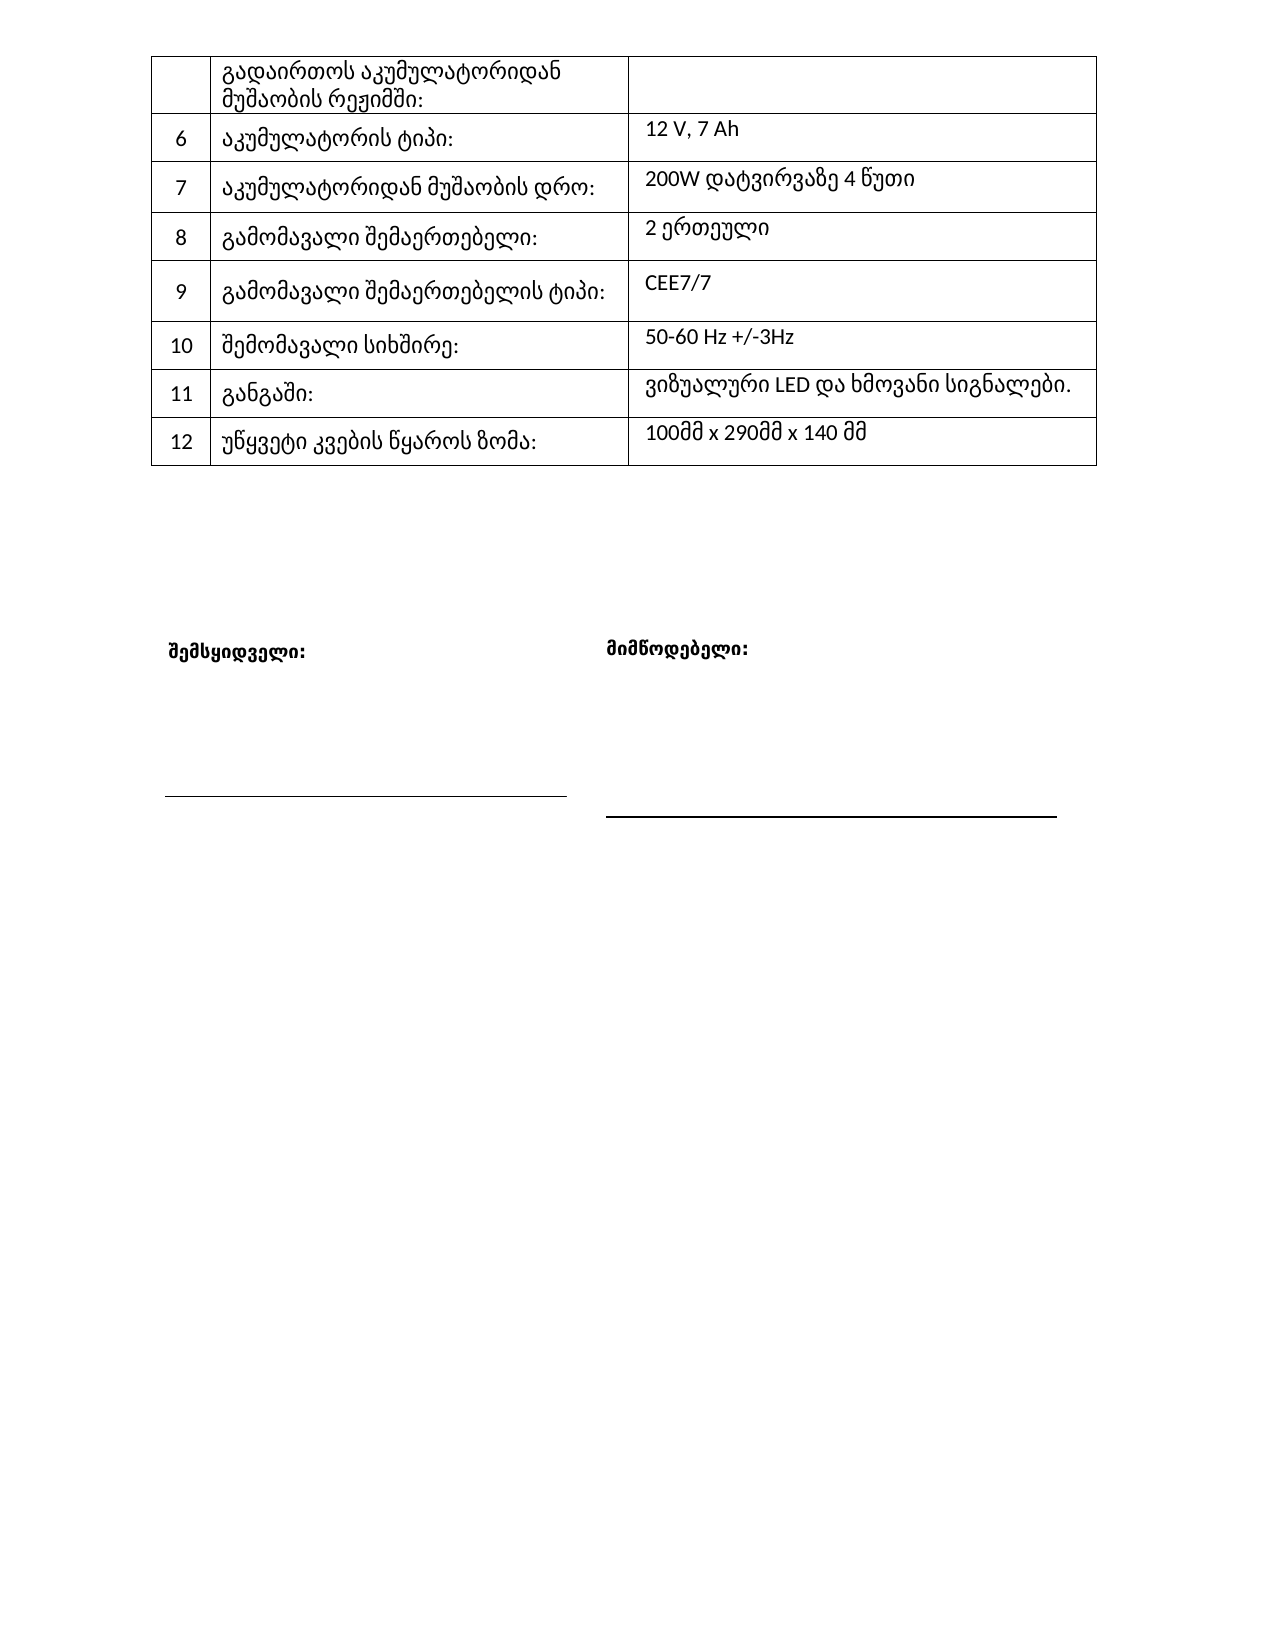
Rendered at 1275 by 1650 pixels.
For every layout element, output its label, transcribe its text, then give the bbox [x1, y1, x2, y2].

table_cell 5 [152, 57, 210, 113]
table_cell 2 ერთეული [629, 213, 1096, 260]
table_cell 8 [152, 213, 210, 260]
table_cell 9 [152, 261, 210, 321]
table_cell გამომავალი შემაერთებელის ტიპი: [211, 261, 628, 321]
table_cell 10 [152, 322, 210, 369]
table_cell 7 [152, 162, 210, 212]
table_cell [629, 57, 1096, 113]
table_cell 12 [152, 418, 210, 465]
table_cell განგაში: [211, 370, 628, 417]
table_cell 11 [152, 370, 210, 417]
table_cell ვიზუალური LED და ხმოვანი სიგნალები. [629, 370, 1096, 417]
table_cell 12 V, 7 Ah [629, 114, 1096, 161]
table_cell CEE7/7 [629, 261, 1096, 321]
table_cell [211, 57, 628, 113]
table_cell აკუმულატორიდან მუშაობის დრო: [211, 162, 628, 212]
table_cell 6 [152, 114, 210, 161]
table_cell მიმწოდებელი: [578, 466, 1068, 891]
table_cell გამომავალი შემაერთებელი: [211, 213, 628, 260]
table_cell აკუმულატორის ტიპი: [211, 114, 628, 161]
table_cell 100მმ x 290მმ x 140 მმ [629, 418, 1096, 465]
table_cell უწყვეტი კვების წყაროს ზომა: [211, 418, 628, 465]
table_cell შემომავალი სიხშირე: [211, 322, 628, 369]
table_cell შემსყიდველი: [140, 465, 578, 891]
table_cell 200W დატვირვაზე 4 წუთი [629, 162, 1096, 212]
table_cell 50-60 Hz +/-3Hz [629, 322, 1096, 369]
